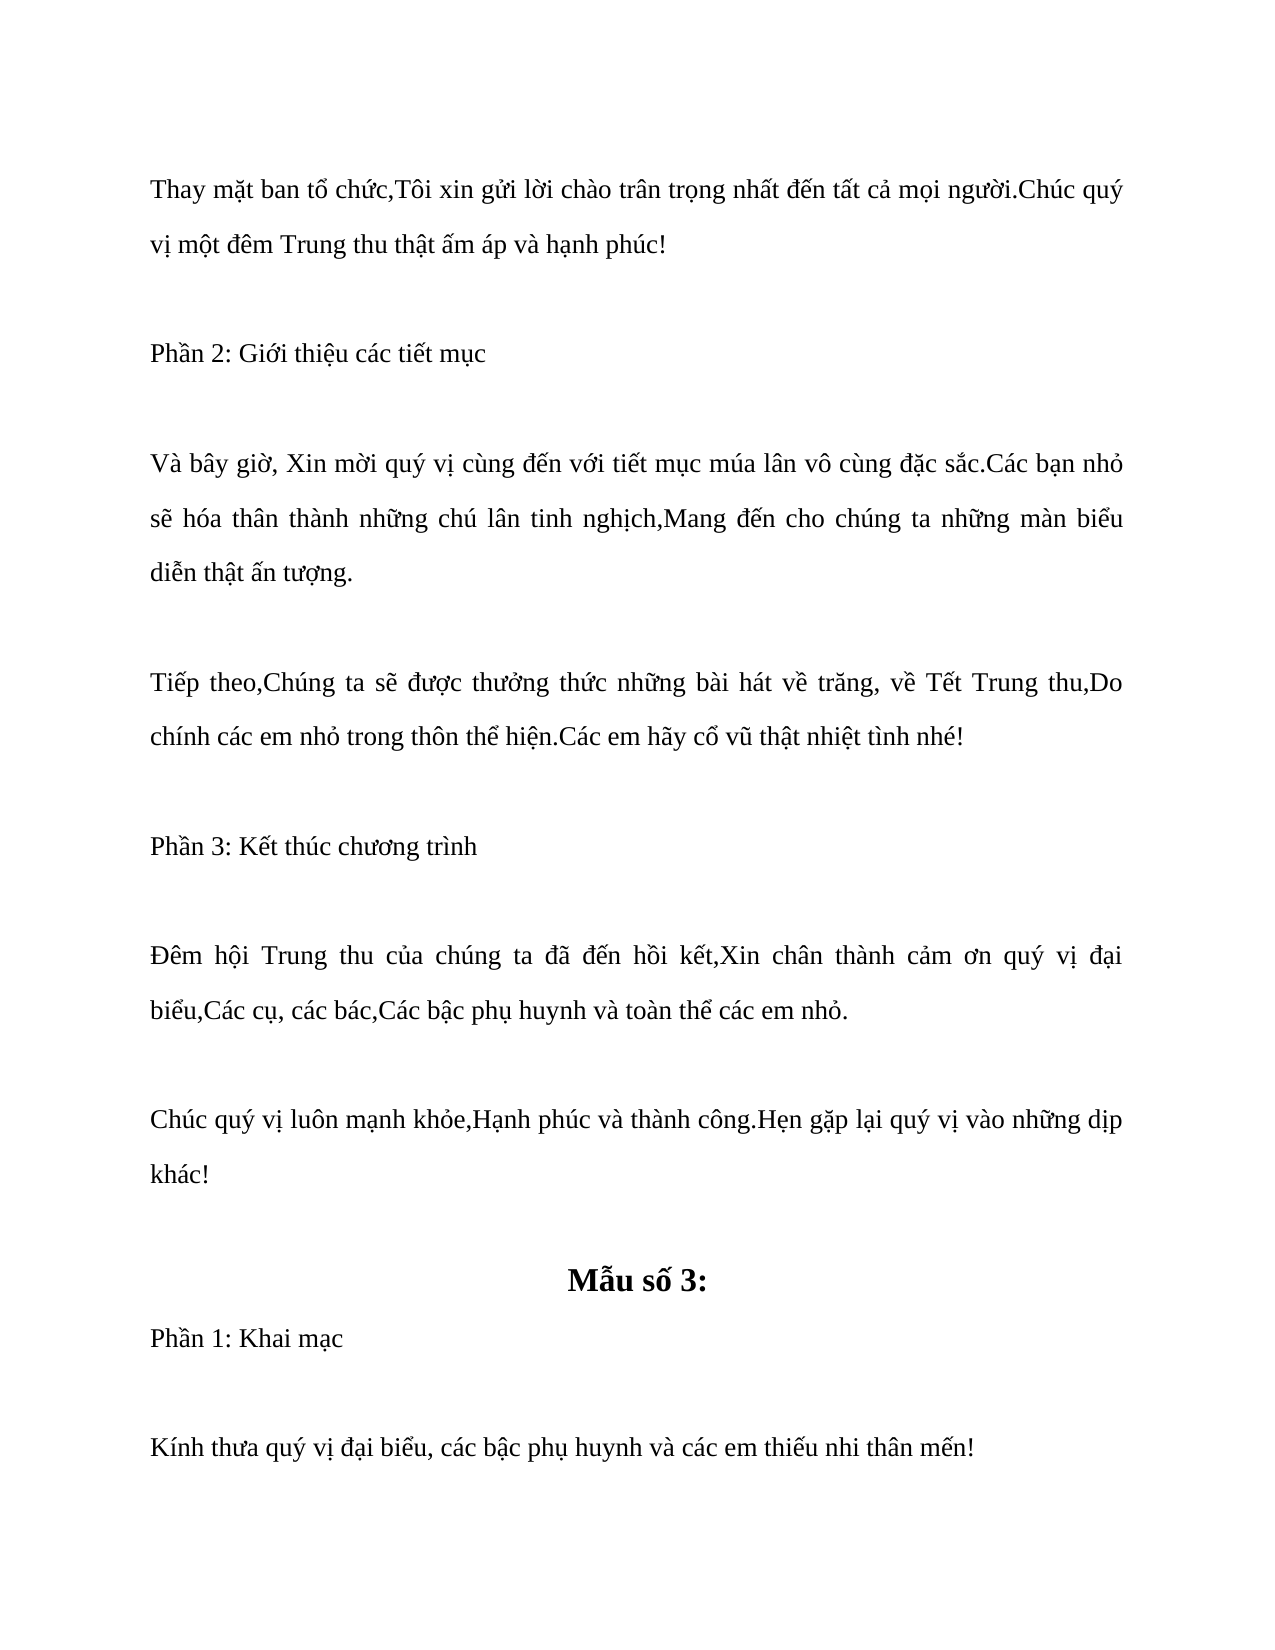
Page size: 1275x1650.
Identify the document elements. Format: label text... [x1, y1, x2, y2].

text Phần 3: Kết thúc chương trình [150, 806, 1125, 861]
text Kính thưa quý vị đại biểu, các bậc phụ huynh và các em thiếu nhi thân mến! [150, 1408, 1125, 1462]
text Đêm hội Trung thu của chúng ta đã đến hồi kết,Xin chân thành cảm ơn quý vị đại biểu,Các cụ, các bác,Các bậc phụ huynh và toàn thể các em nhỏ. [150, 916, 1125, 1025]
text Và bây giờ, Xin mời quý vị cùng đến với tiết mục múa lân vô cùng đặc sắc.Các bạn nhỏ sẽ hóa thân thành những chú lân tinh nghịch,Mang đến cho chúng ta những màn biểu diễn thật ấn tượng. [150, 423, 1125, 587]
text Chúc quý vị luôn mạnh khỏe,Hạnh phúc và thành công.Hẹn gặp lại quý vị vào những dịp khác! [150, 1080, 1125, 1189]
text Phần 1: Khai mạc [150, 1298, 1125, 1353]
text Thay mặt ban tổ chức,Tôi xin gửi lời chào trân trọng nhất đến tất cả mọi người.Chúc quý vị một đêm Trung thu thật ấm áp và hạnh phúc! [150, 150, 1125, 259]
text Tiếp theo,Chúng ta sẽ được thưởng thức những bài hát về trăng, về Tết Trung thu,Do chính các em nhỏ trong thôn thể hiện.Các em hãy cổ vũ thật nhiệt tình nhé! [150, 642, 1125, 752]
text Mẫu số 3: [150, 1244, 1125, 1298]
text Phần 2: Giới thiệu các tiết mục [150, 314, 1125, 369]
